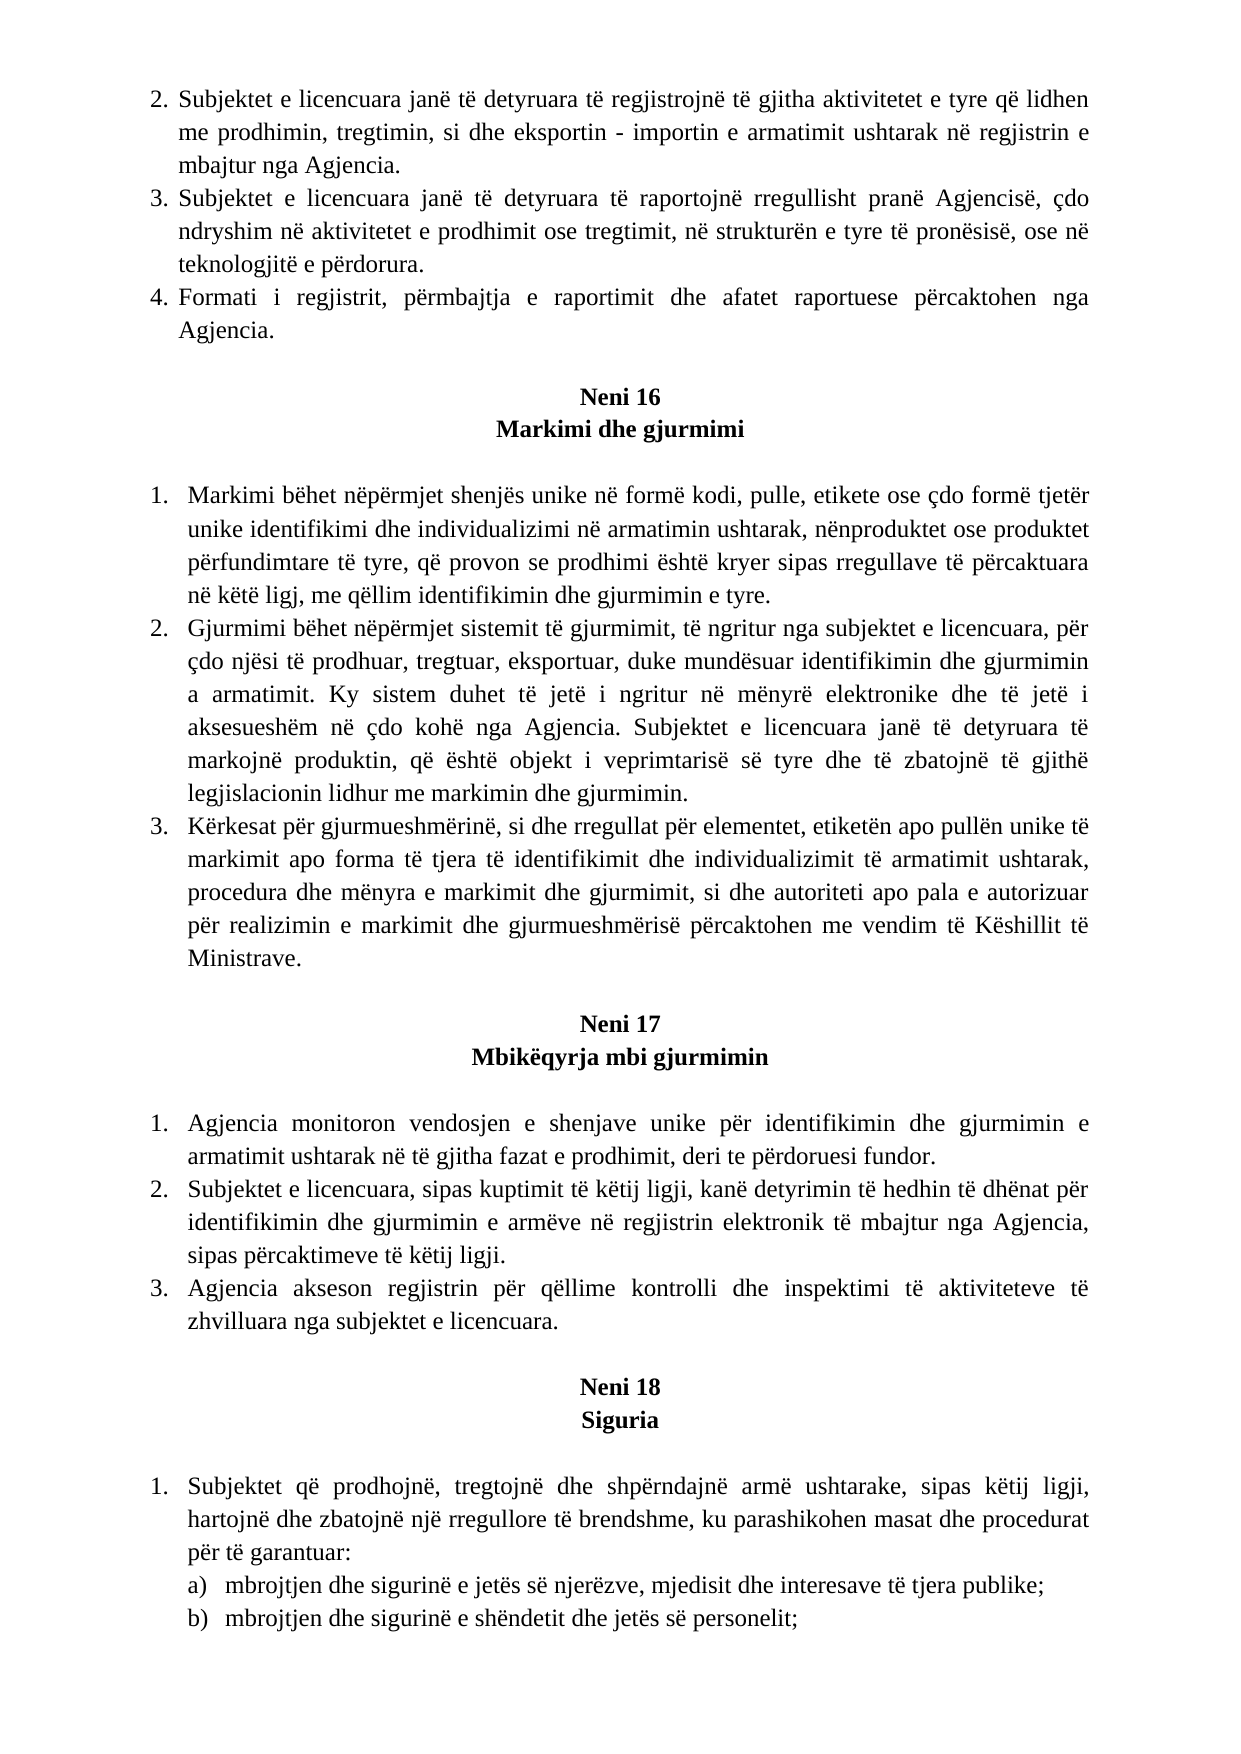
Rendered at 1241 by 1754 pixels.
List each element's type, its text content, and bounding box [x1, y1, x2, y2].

list Gjurmimi bëhet nëpërmjet sistemit të gjurmimit, të ngritur nga subjektet e licencuara, për çdo njësi të prodhuar, tregtuar, eksportuar, duke mundësuar identifikimin dhe gjurmimin a armatimit. Ky sistem duhet të jetë i ngritur në mënyrë elektronike dhe të jetë i aksesueshëm në çdo kohë nga Agjencia. Subjektet e licencuara janë të detyruara të markojnë produktin, që është objekt i veprimtarisë së tyre dhe të zbatojnë të gjithë legjislacionin lidhur me markimin dhe gjurmimin. [150, 613, 1090, 807]
list Agjencia monitoron vendosjen e shenjave unike për identifikimin dhe gjurmimin e armatimit ushtarak në të gjitha fazat e prodhimit, deri te përdoruesi fundor. [150, 1108, 1090, 1170]
text Neni 17 [150, 1009, 1090, 1038]
list Subjektet e licencuara janë të detyruara të regjistrojnë të gjitha aktivitetet e tyre që lidhen me prodhimin, tregtimin, si dhe eksportin - importin e armatimit ushtarak në regjistrin e mbajtur nga Agjencia. [150, 84, 1090, 179]
list Kërkesat për gjurmueshmërinë, si dhe rregullat për elementet, etiketën apo pullën unike të markimit apo forma të tjera të identifikimit dhe individualizimit të armatimit ushtarak, procedura dhe mënyra e markimit dhe gjurmimit, si dhe autoriteti apo pala e autorizuar për realizimin e markimit dhe gjurmueshmërisë përcaktohen me vendim të Këshillit të Ministrave. [150, 811, 1090, 972]
text Neni 18 [150, 1372, 1090, 1401]
list mbrojtjen dhe sigurinë e shëndetit dhe jetës së personelit; [187, 1603, 1090, 1632]
list Subjektet e licencuara, sipas kuptimit të këtij ligji, kanë detyrimin të hedhin të dhënat për identifikimin dhe gjurmimin e armëve në regjistrin elektronik të mbajtur nga Agjencia, sipas përcaktimeve të këtij ligji. [150, 1174, 1090, 1269]
list Subjektet që prodhojnë, tregtojnë dhe shpërndajnë armë ushtarake, sipas këtij ligji, hartojnë dhe zbatojnë një rregullore të brendshme, ku parashikohen masat dhe procedurat për të garantuar: [150, 1471, 1090, 1566]
text Siguria [150, 1405, 1090, 1434]
list mbrojtjen dhe sigurinë e jetës së njerëzve, mjedisit dhe interesave të tjera publike; [187, 1570, 1090, 1599]
list Agjencia akseson regjistrin për qëllime kontrolli dhe inspektimi të aktiviteteve të zhvilluara nga subjektet e licencuara. [150, 1273, 1090, 1335]
list Subjektet e licencuara janë të detyruara të raportojnë rregullisht pranë Agjencisë, çdo ndryshim në aktivitetet e prodhimit ose tregtimit, në strukturën e tyre të pronësisë, ose në teknologjitë e përdorura. [150, 183, 1090, 278]
text Neni 16 [150, 382, 1090, 410]
text Mbikëqyrja mbi gjurmimin [150, 1042, 1090, 1071]
text Markimi dhe gjurmimi [150, 414, 1090, 443]
list Markimi bëhet nëpërmjet shenjës unike në formë kodi, pulle, etikete ose çdo formë tjetër unike identifikimi dhe individualizimi në armatimin ushtarak, nënproduktet ose produktet përfundimtare të tyre, që provon se prodhimi është kryer sipas rregullave të përcaktuara në këtë ligj, me qëllim identifikimin dhe gjurmimin e tyre. [150, 481, 1090, 608]
list Formati i regjistrit, përmbajtja e raportimit dhe afatet raportuese përcaktohen nga Agjencia. [150, 282, 1090, 344]
